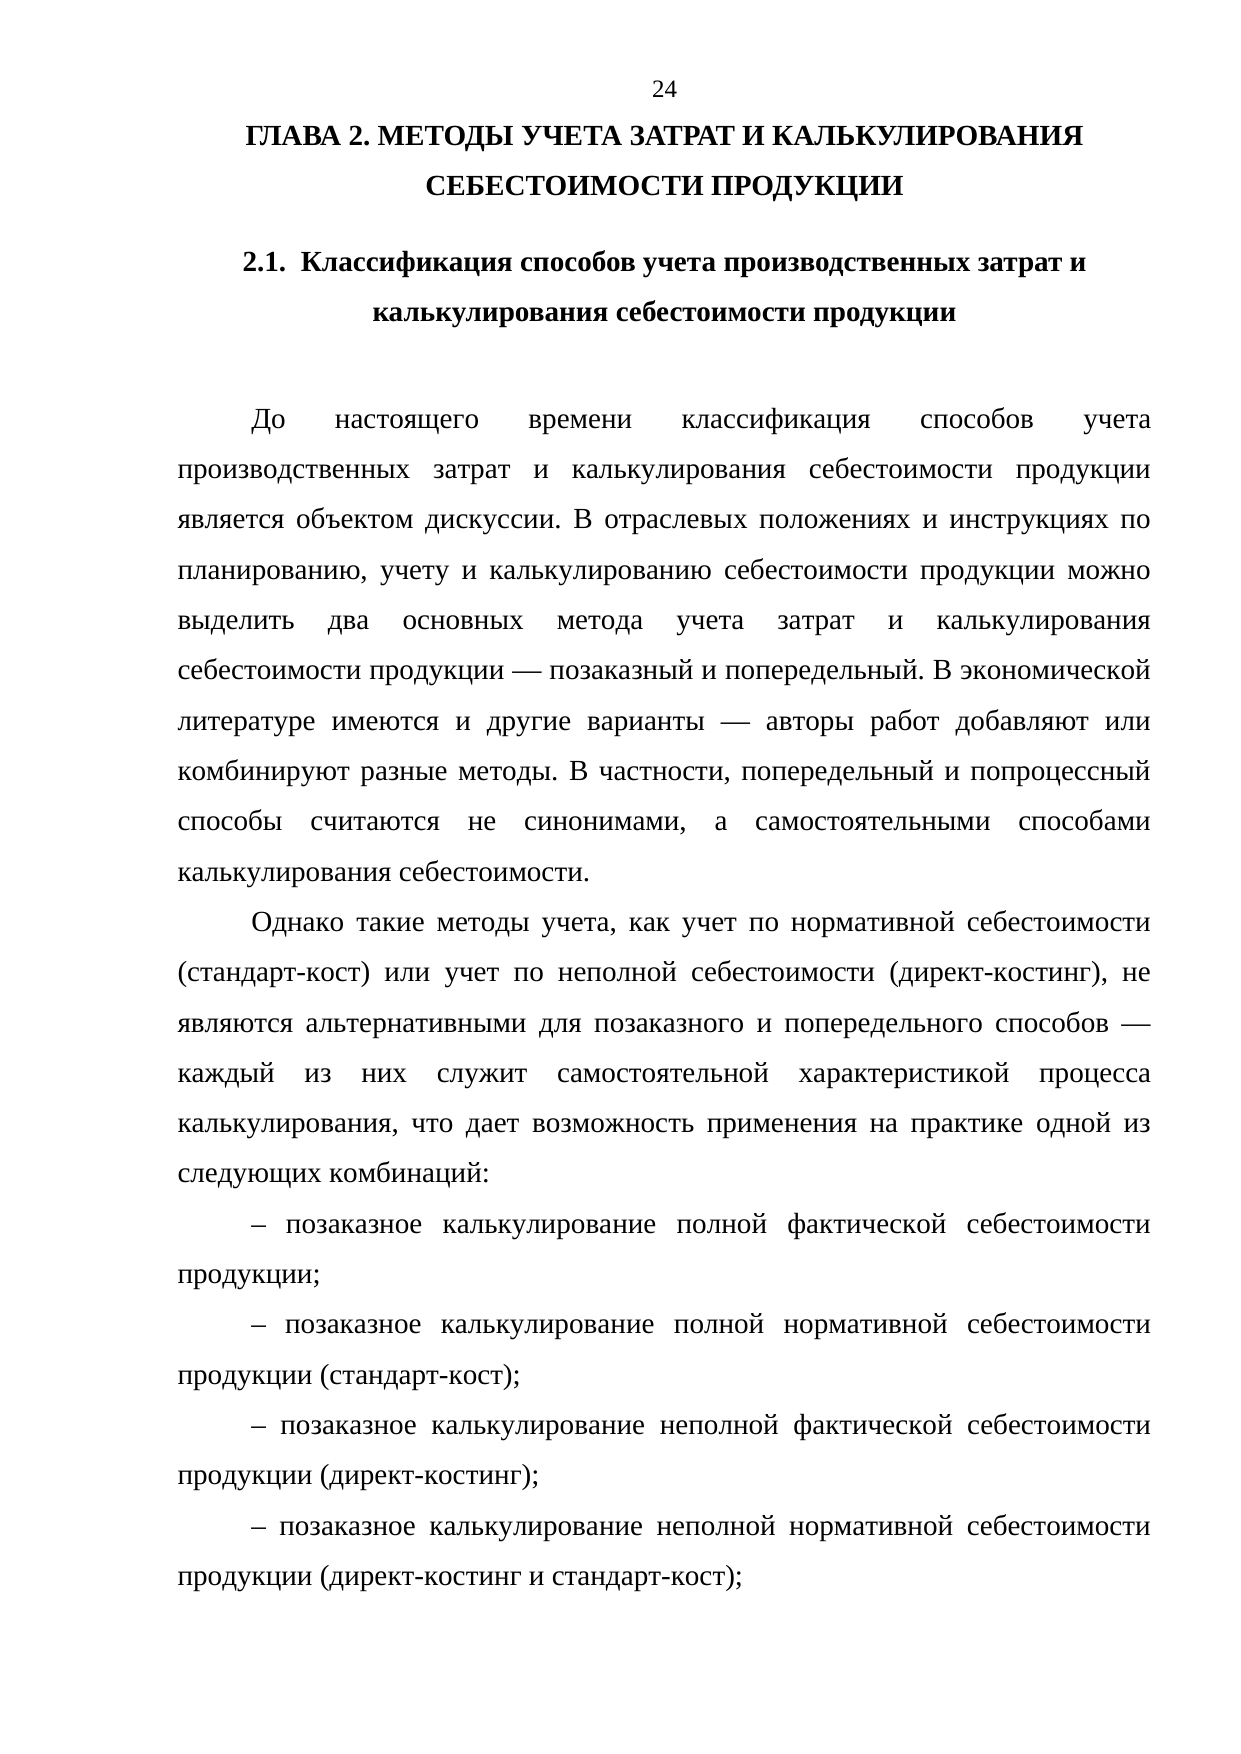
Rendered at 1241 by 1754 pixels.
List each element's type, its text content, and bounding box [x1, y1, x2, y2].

text – позаказное калькулирование неполной нормативной себестоимости продукции (директ-костинг и стандарт-кост); [177, 1508, 1152, 1592]
text – позаказное калькулирование полной фактической себестоимости продукции; [177, 1206, 1152, 1290]
subtitle 2.1. Классификация способов учета производственных затрат и калькулирования себестоимости продукции [177, 244, 1152, 328]
text – позаказное калькулирование неполной фактической себестоимости продукции (директ-костинг); [177, 1407, 1152, 1491]
subtitle ГЛАВА 2. МЕТОДЫ УЧЕТА ЗАТРАТ И КАЛЬКУЛИРОВАНИЯ СЕБЕСТОИМОСТИ ПРОДУКЦИИ [177, 118, 1152, 202]
text До настоящего времени классификация способов учета производственных затрат и калькулирования себестоимости продукции является объектом дискуссии. В отраслевых положениях и инструкциях по планированию, учету и калькулированию себестоимости продукции можно выделить два основных метода учета затрат и калькулирования себестоимости продукции — позаказный и попередельный. В экономической литературе имеются и другие варианты — авторы работ добавляют или комбинируют разные методы. В частности, попередельный и попроцессный способы считаются не синонимами, а самостоятельными способами калькулирования себестоимости. [177, 401, 1152, 887]
text Однако такие методы учета, как учет по нормативной себестоимости (стандарт-кост) или учет по неполной себестоимости (директ-костинг), не являются альтернативными для позаказного и попередельного способов — каждый из них служит самостоятельной характеристикой процесса калькулирования, что дает возможность применения на практике одной из следующих комбинаций: [177, 904, 1152, 1189]
text – позаказное калькулирование полной нормативной себестоимости продукции (стандарт-кост); [177, 1307, 1152, 1390]
